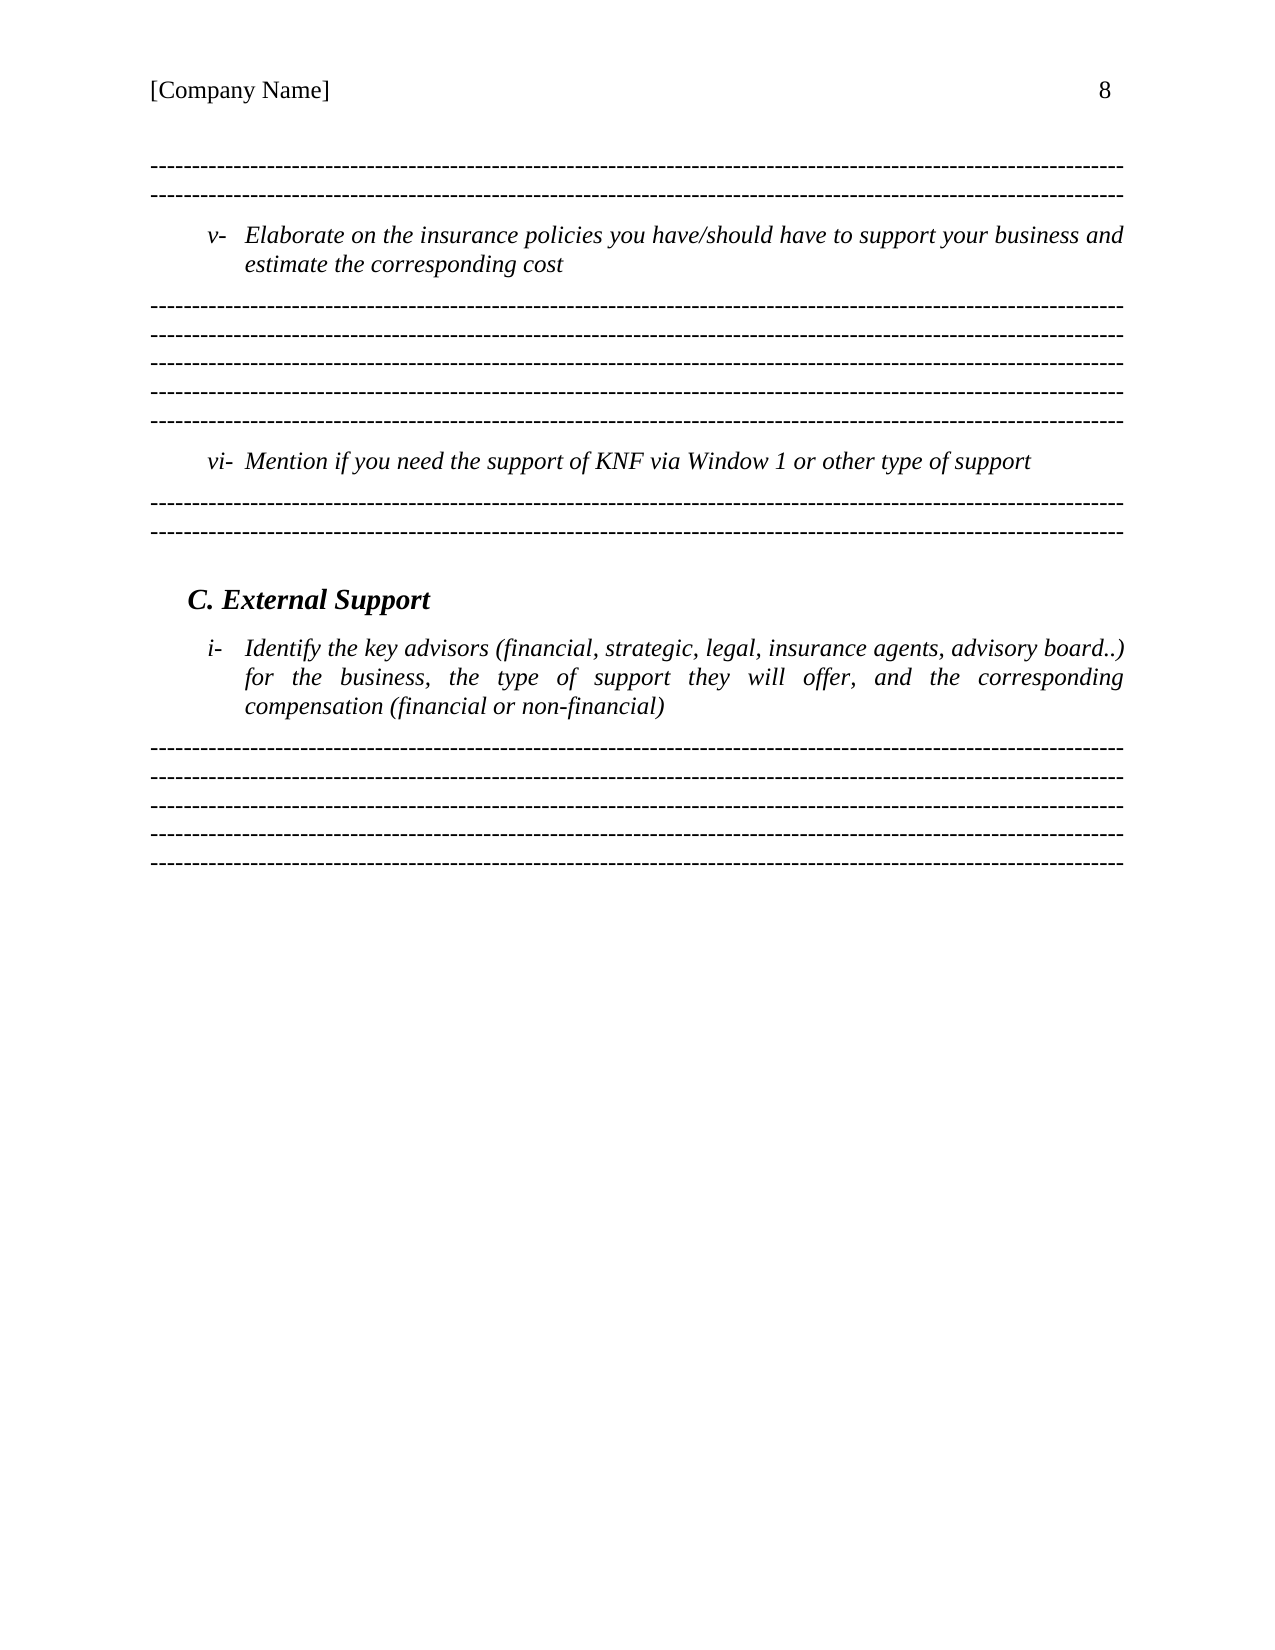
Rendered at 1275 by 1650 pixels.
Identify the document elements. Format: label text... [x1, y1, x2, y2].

subtitle External Support [187, 582, 1125, 616]
list Elaborate on the insurance policies you have/should have to support your business and estimate the corresponding cost [207, 220, 1125, 277]
list Identify the key advisors (financial, strategic, legal, insurance agents, advisory board..) for the business, the type of support they will offer, and the corresponding compensation (financial or non-financial) [207, 633, 1125, 720]
list Mention if you need the support of KNF via Window 1 or other type of support [207, 446, 1125, 475]
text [150, 150, 1125, 207]
text ------------------------------------------------------------------------------------------------------------------------------------------------------------------------------------------------------------------------------------------ [150, 487, 1125, 545]
